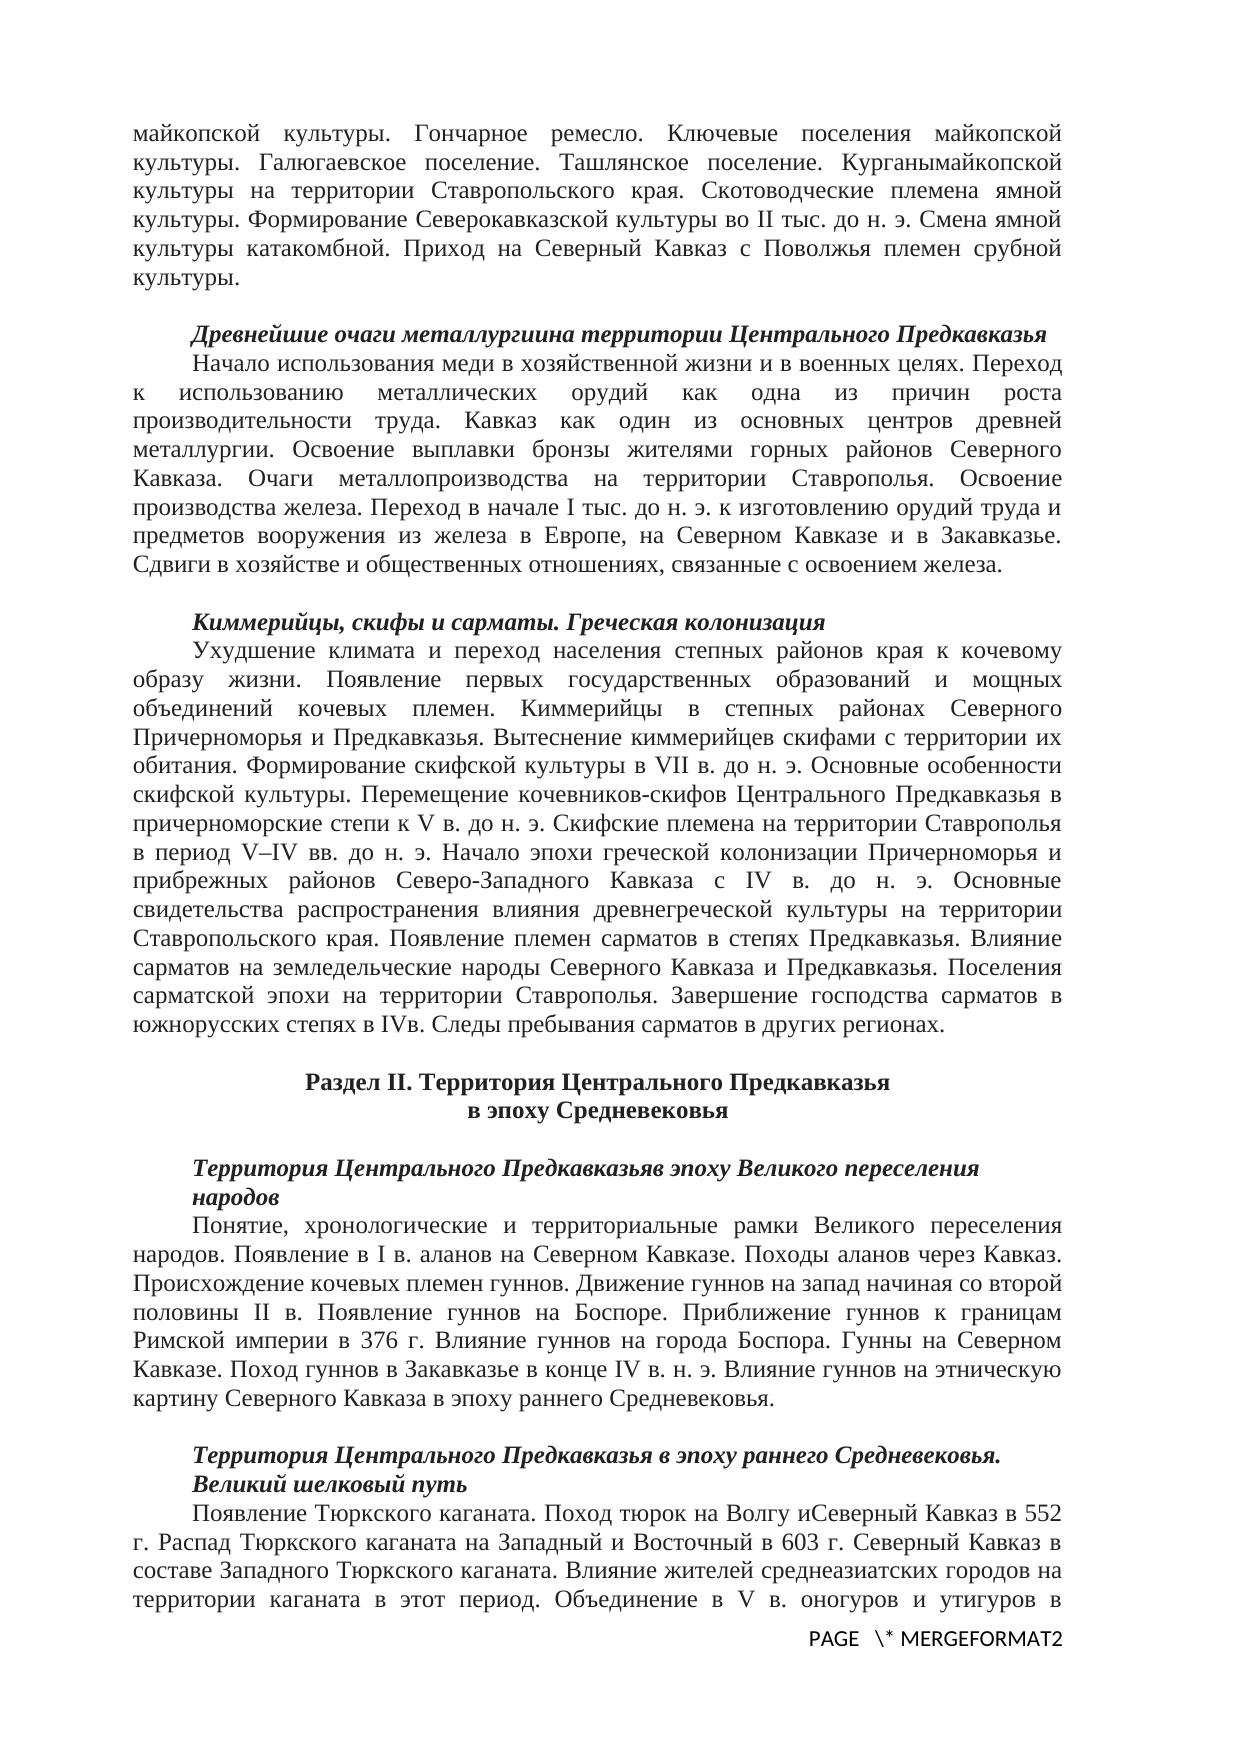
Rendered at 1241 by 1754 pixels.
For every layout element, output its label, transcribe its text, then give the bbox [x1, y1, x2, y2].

text Начало использования меди в хозяйственной жизни и в военных целях. Переход к использованию металлических орудий как одна из причин роста производительности труда. Кавказ как один из основных центров древней металлургии. Освоение выплавки бронзы жителями горных районов Северного Кавказа. Очаги металлопроизводства на территории Ставрополья. Освоение производства железа. Переход в начале I тыс. до н. э. к изготовлению орудий труда и предметов вооружения из железа в Европе, на Северном Кавказе и в Закавказье. Сдвиги в хозяйстве и общественных отношениях, связанные с освоением железа. [133, 348, 1063, 578]
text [133, 1498, 1063, 1613]
text Территория Центрального Предкавказьяв эпоху Великого переселения народов [192, 1153, 1063, 1211]
text Древнейшие очаги металлургиина территории Центрального Предкавказья [192, 319, 1063, 348]
text Ухудшение климата и переход населения степных районов края к кочевому образу жизни. Появление первых государственных образований и мощных объединений кочевых племен. Киммерийцы в степных районах Северного Причерноморья и Предкавказья. Вытеснение киммерийцев скифами с территории их обитания. Формирование скифской культуры в VII в. до н. э. Основные особенности скифской культуры. Перемещение кочевников-скифов Центрального Предкавказья в причерноморские степи к V в. до н. э. Скифские племена на территории Ставрополья в период V–IV вв. до н. э. Начало эпохи греческой колонизации Причерноморья и прибрежных районов Северо-Западного Кавказа с IV в. до н. э. Основные свидетельства распространения влияния древнегреческой культуры на территории Ставропольского края. Появление племен сарматов в степях Предкавказья. Влияние сарматов на земледельческие народы Северного Кавказа и Предкавказья. Поселения сарматской эпохи на территории Ставрополья. Завершение господства сарматов в южнорусских степях в IVв. Следы пребывания сарматов в других регионах. [133, 636, 1063, 1038]
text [133, 118, 1063, 291]
text в эпоху Средневековья [133, 1096, 1063, 1124]
text Раздел II. Территория Центрального Предкавказья [133, 1067, 1063, 1096]
text Территория Центрального Предкавказья в эпоху раннего Средневековья. Великий шелковый путь [192, 1441, 1063, 1498]
text Киммерийцы, скифы и сарматы. Греческая колонизация [133, 607, 1063, 636]
text Понятие, хронологические и территориальные рамки Великого переселения народов. Появление в I в. аланов на Северном Кавказе. Походы аланов через Кавказ. Происхождение кочевых племен гуннов. Движение гуннов на запад начиная со второй половины II в. Появление гуннов на Боспоре. Приближение гуннов к границам Римской империи в 376 г. Влияние гуннов на города Боспора. Гунны на Северном Кавказе. Поход гуннов в Закавказье в конце IV в. н. э. Влияние гуннов на этническую картину Северного Кавказа в эпоху раннего Средневековья. [133, 1211, 1063, 1412]
